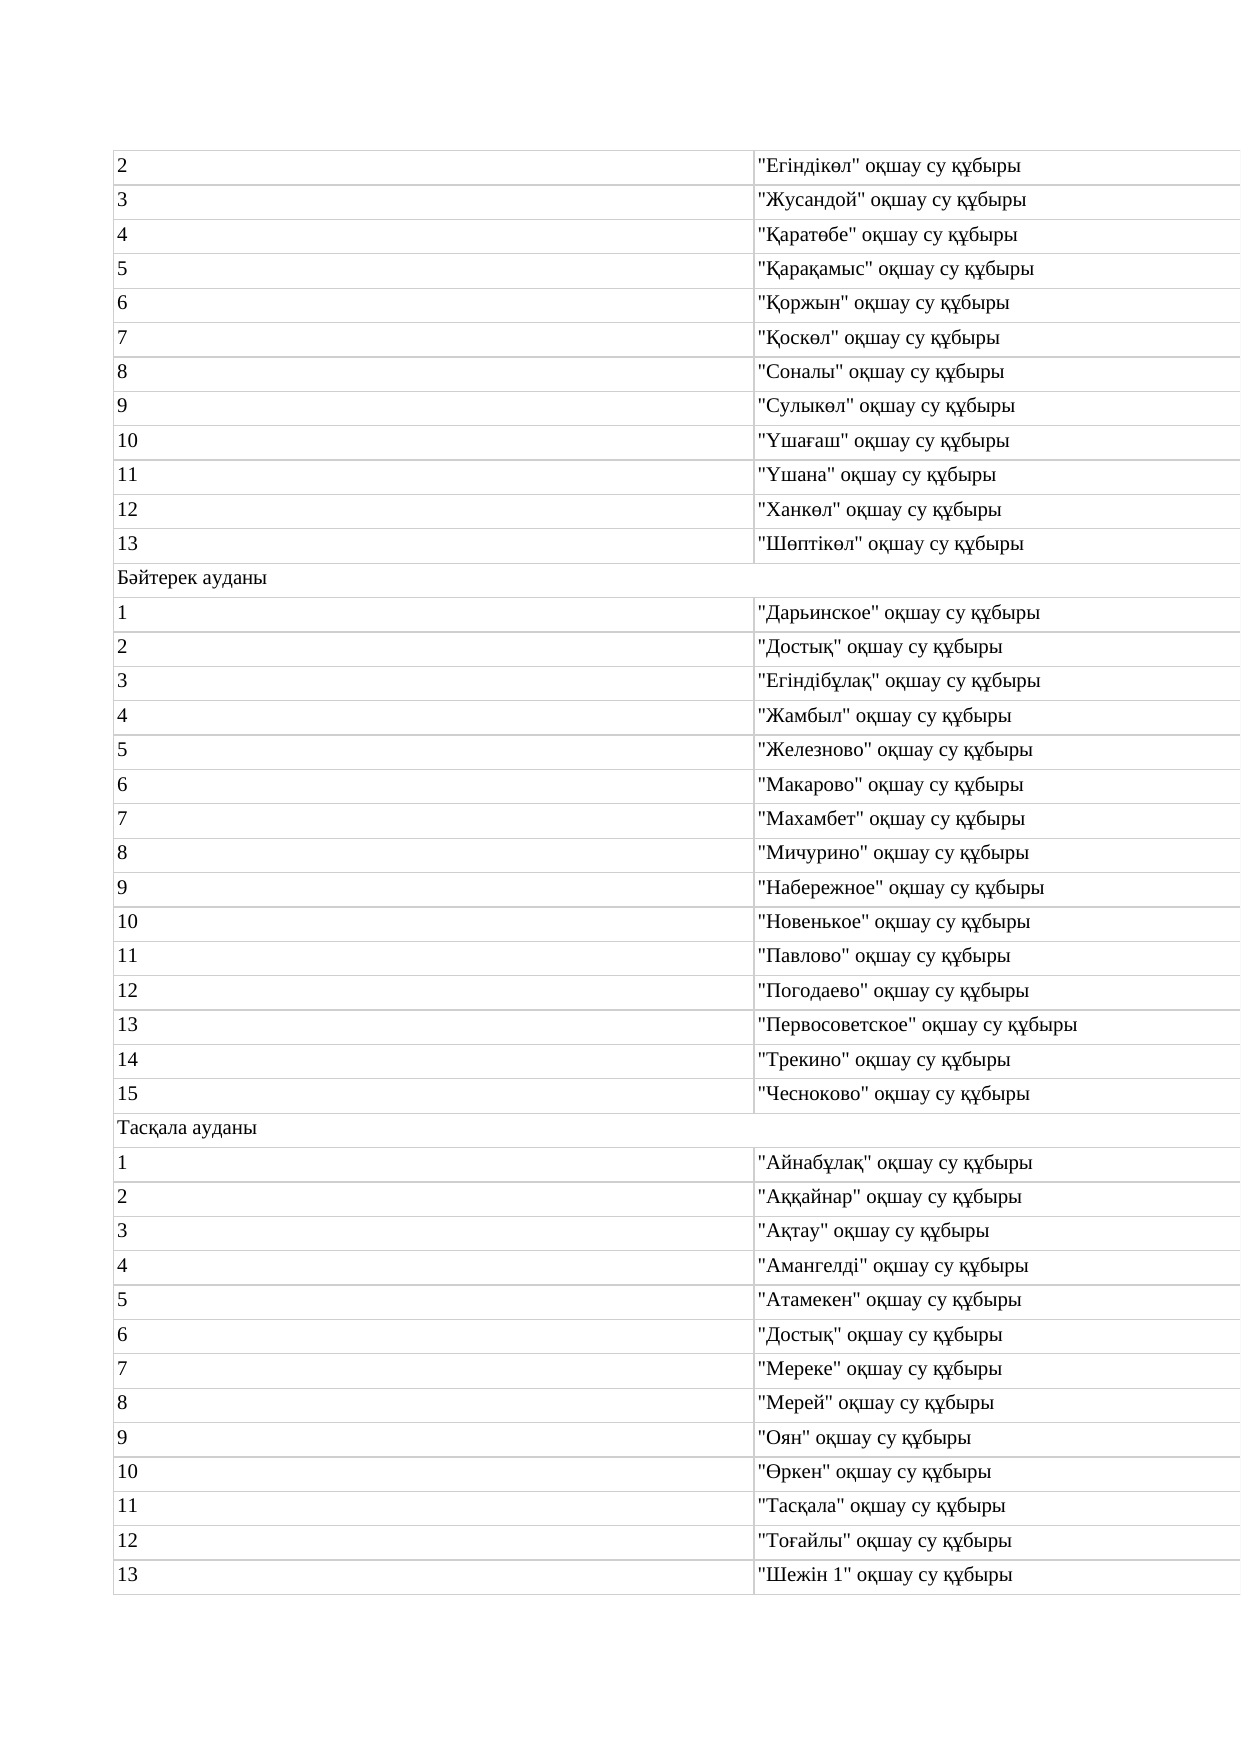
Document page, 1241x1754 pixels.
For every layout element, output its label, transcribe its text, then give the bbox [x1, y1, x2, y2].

table_cell 10 [114, 426, 753, 459]
table_cell "Чесноково" оқшау су құбыры [755, 1079, 1240, 1112]
table_cell 12 [114, 495, 753, 528]
table_cell "Макарово" оқшау су құбыры [755, 770, 1240, 803]
table_cell 11 [114, 461, 753, 494]
table_cell "Сулыкөл" оқшау су құбыры [755, 392, 1240, 425]
table_cell 13 [114, 1011, 753, 1044]
table_cell "Соналы" оқшау су құбыры [755, 358, 1240, 391]
table_cell 11 [114, 942, 753, 975]
table_cell "Қарақамыс" оқшау су құбыры [755, 254, 1240, 287]
table_cell 15 [114, 1079, 753, 1112]
table_cell 7 [114, 1354, 753, 1387]
table_cell "Мерей" оқшау су құбыры [755, 1389, 1240, 1422]
table_cell 4 [114, 220, 753, 253]
table_cell "Айнабұлақ" оқшау су құбыры [755, 1148, 1240, 1181]
table_cell "Ханкөл" оқшау су құбыры [755, 495, 1240, 528]
table_cell 6 [114, 289, 753, 322]
table_cell "Тасқала" оқшау су құбыры [755, 1492, 1240, 1525]
table_cell 8 [114, 1389, 753, 1422]
table_cell "Павлово" оқшау су құбыры [755, 942, 1240, 975]
table_cell 3 [114, 1217, 753, 1250]
table_cell "Шөптікөл" оқшау су құбыры [755, 529, 1240, 562]
table_cell 6 [114, 1320, 753, 1353]
table_cell 7 [114, 323, 753, 356]
table_cell 5 [114, 1286, 753, 1319]
table_cell "Достық" оқшау су құбыры [755, 1320, 1240, 1353]
table_cell 3 [114, 667, 753, 700]
table_cell "Достық" оқшау су құбыры [755, 633, 1240, 666]
table_cell "Шежін 1" оқшау су құбыры [755, 1561, 1240, 1594]
table_cell Тасқала ауданы [114, 1114, 1240, 1147]
table_cell "Трекино" оқшау су құбыры [755, 1045, 1240, 1078]
table_cell 9 [114, 1423, 753, 1456]
table_cell 12 [114, 1526, 753, 1559]
table_cell 6 [114, 770, 753, 803]
table_cell 10 [114, 908, 753, 941]
table_cell "Погодаево" оқшау су құбыры [755, 976, 1240, 1009]
table_cell "Үшағаш" оқшау су құбыры [755, 426, 1240, 459]
table_cell 9 [114, 392, 753, 425]
table_cell "Дарьинское" оқшау су құбыры [755, 598, 1240, 631]
table_cell 5 [114, 736, 753, 769]
table_cell "Мичурино" оқшау су құбыры [755, 839, 1240, 872]
table_cell "Егіндікөл" оқшау су құбыры [755, 151, 1240, 184]
table_cell 13 [114, 1561, 753, 1594]
table_cell 11 [114, 1492, 753, 1525]
table_cell "Махамбет" оқшау су құбыры [755, 804, 1240, 837]
table_cell "Новенькое" оқшау су құбыры [755, 908, 1240, 941]
table_cell 3 [114, 186, 753, 219]
table_cell 9 [114, 873, 753, 906]
table_cell 5 [114, 254, 753, 287]
table_cell 8 [114, 839, 753, 872]
table_cell 12 [114, 976, 753, 1009]
table_cell "Үшана" оқшау су құбыры [755, 461, 1240, 494]
table_cell "Қаратөбе" оқшау су құбыры [755, 220, 1240, 253]
table_cell "Жамбыл" оқшау су құбыры [755, 701, 1240, 734]
table_cell 14 [114, 1045, 753, 1078]
table_cell "Набережное" оқшау су құбыры [755, 873, 1240, 906]
table_cell 1 [114, 1148, 753, 1181]
table_cell "Қоржын" оқшау су құбыры [755, 289, 1240, 322]
table_cell 4 [114, 701, 753, 734]
table_cell 13 [114, 529, 753, 562]
table_cell "Первосоветское" оқшау су құбыры [755, 1011, 1240, 1044]
table_cell "Атамекен" оқшау су құбыры [755, 1286, 1240, 1319]
table_cell 8 [114, 358, 753, 391]
table_cell "Оян" оқшау су құбыры [755, 1423, 1240, 1456]
table_cell Бәйтерек ауданы [114, 564, 1240, 597]
table_cell "Қоскөл" оқшау су құбыры [755, 323, 1240, 356]
table_cell "Жусандой" оқшау су құбыры [755, 186, 1240, 219]
table_cell "Өркен" оқшау су құбыры [755, 1458, 1240, 1491]
table_cell 7 [114, 804, 753, 837]
table_cell "Егіндібұлақ" оқшау су құбыры [755, 667, 1240, 700]
table_cell 2 [114, 1183, 753, 1216]
table_cell 2 [114, 151, 753, 184]
table_cell "Аққайнар" оқшау су құбыры [755, 1183, 1240, 1216]
table_cell 4 [114, 1251, 753, 1284]
table_cell "Ақтау" оқшау су құбыры [755, 1217, 1240, 1250]
table_cell 10 [114, 1458, 753, 1491]
table_cell "Тоғайлы" оқшау су құбыры [755, 1526, 1240, 1559]
table_cell 1 [114, 598, 753, 631]
table_cell "Амангелді" оқшау су құбыры [755, 1251, 1240, 1284]
table_cell "Мереке" оқшау су құбыры [755, 1354, 1240, 1387]
table_cell 2 [114, 633, 753, 666]
table_cell "Железново" оқшау су құбыры [755, 736, 1240, 769]
